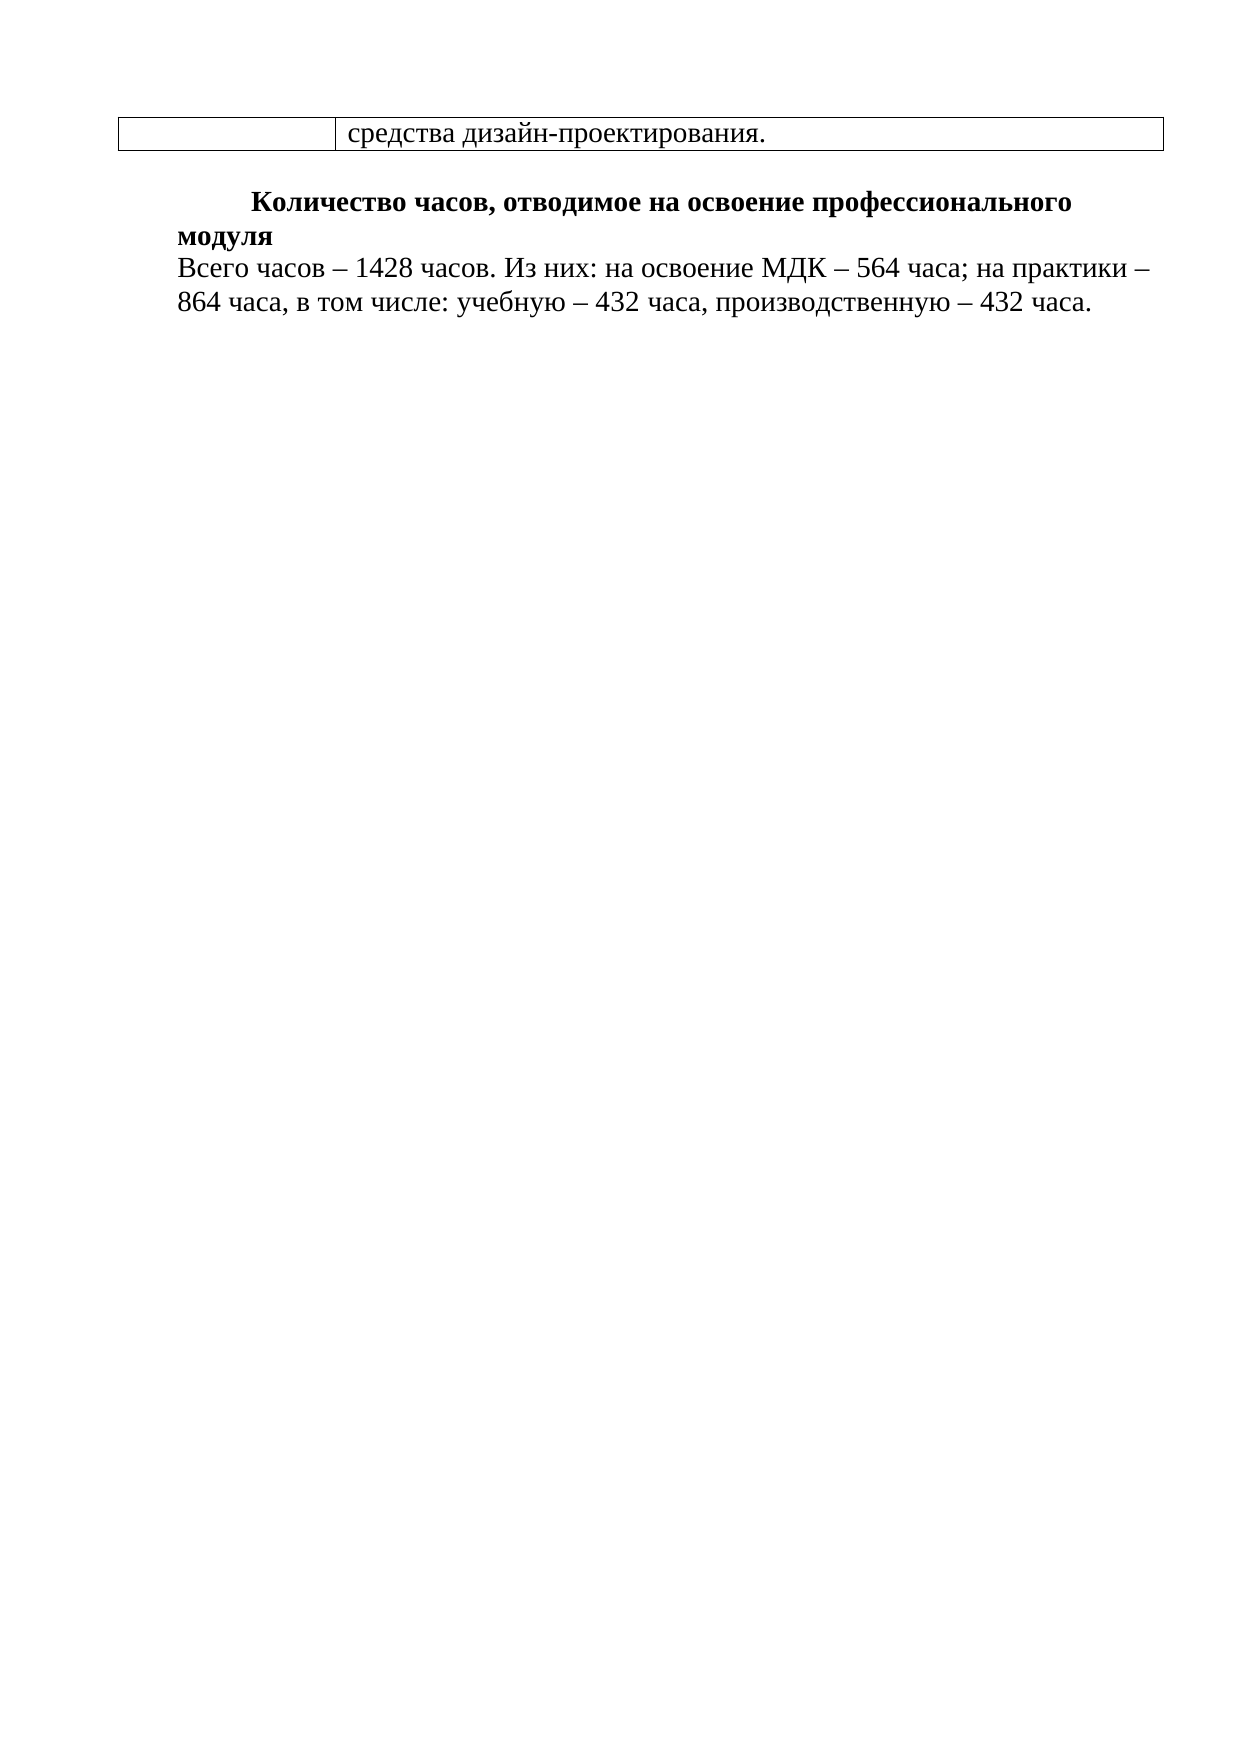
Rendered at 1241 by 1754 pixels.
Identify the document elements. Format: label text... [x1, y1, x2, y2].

table_header средства дизайн-проектирования. [336, 118, 1163, 150]
table_header [119, 118, 335, 150]
text Всего часов – 1428 часов. Из них: на освоение МДК – 564 часа; на практики – [177, 252, 1223, 284]
subtitle Количество часов, отводимое на освоение профессионального модуля [177, 184, 1132, 252]
text 864 часа, в том числе: учебную – 432 часа, производственную – 432 часа. [177, 284, 1223, 317]
